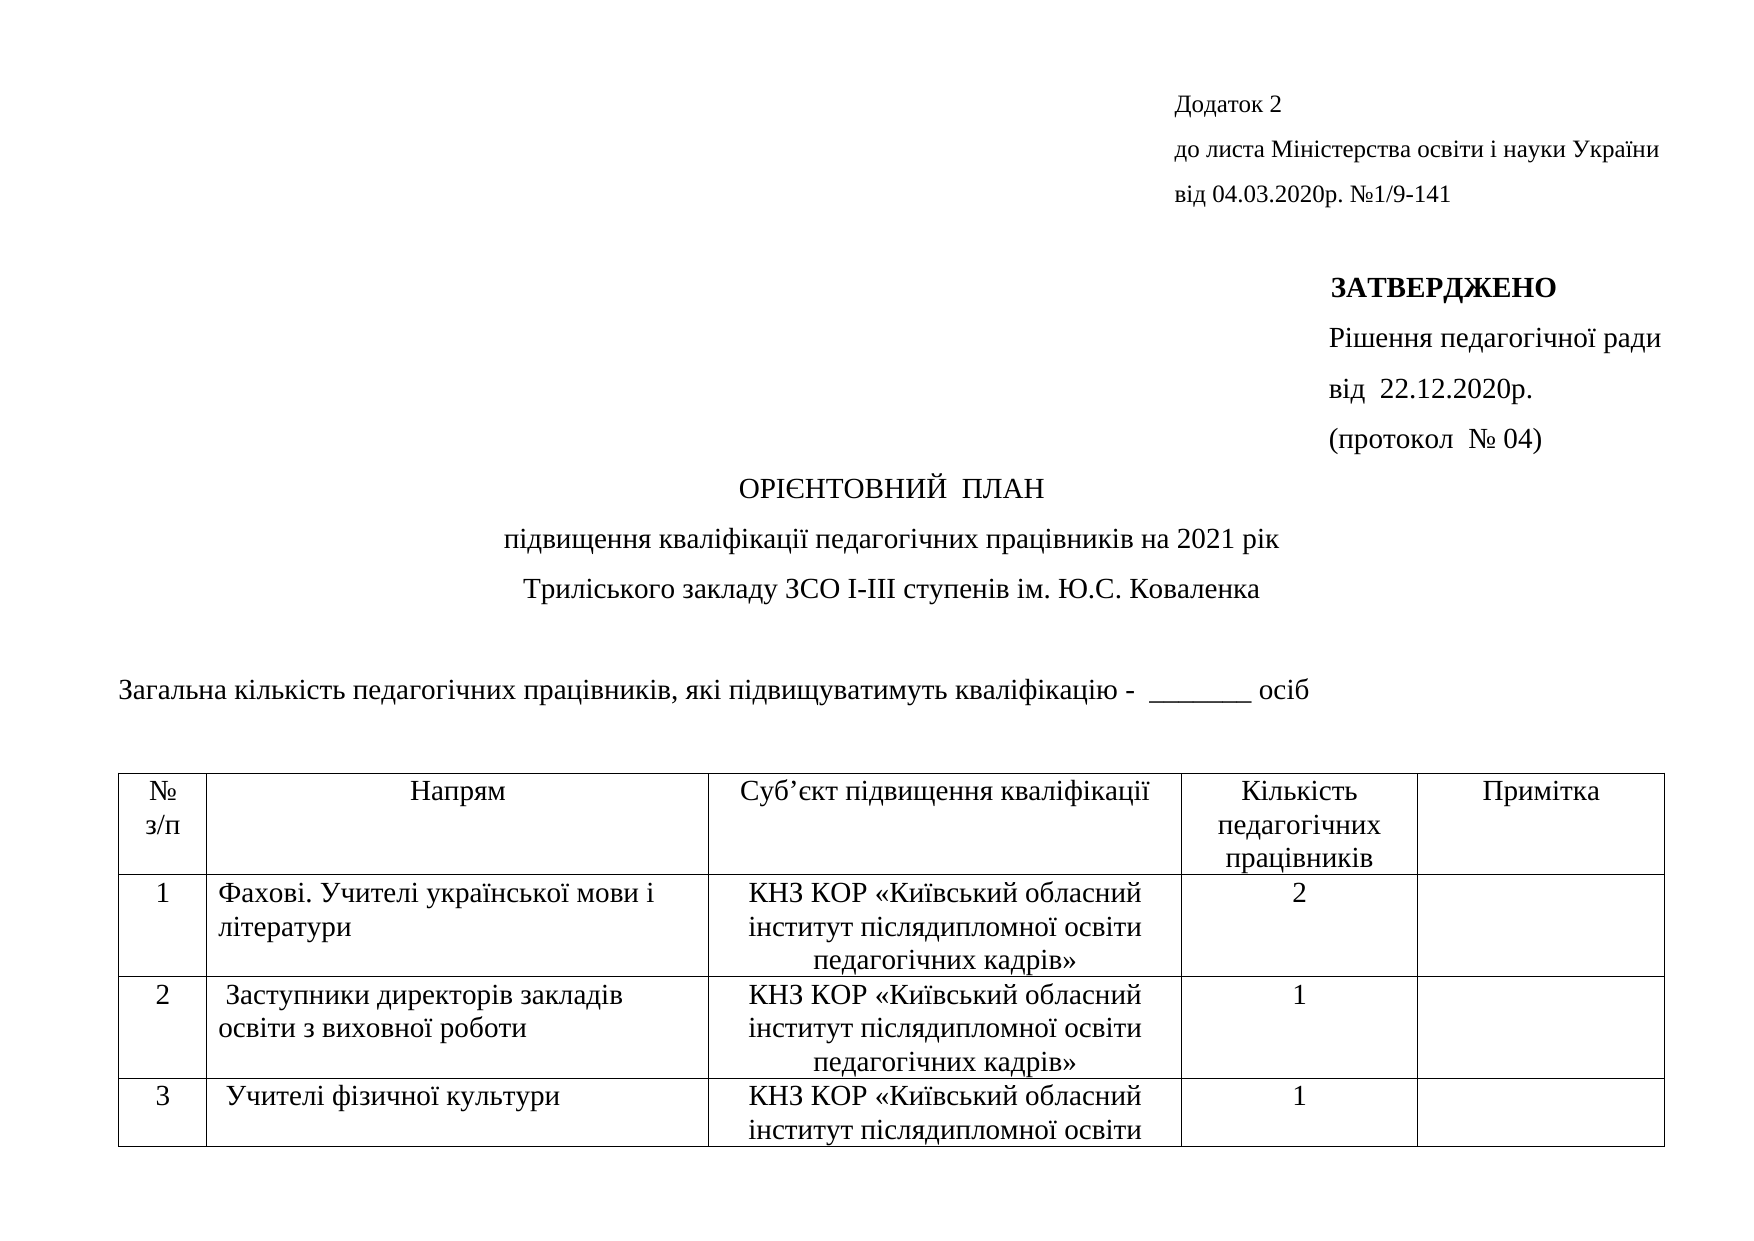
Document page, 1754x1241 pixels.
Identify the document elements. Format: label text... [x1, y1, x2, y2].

table_cell 1 [119, 875, 206, 976]
table_header № з/п [119, 774, 206, 874]
table_cell [1418, 1079, 1664, 1146]
text Рішення педагогічної ради [118, 321, 1665, 354]
table_cell Заступники директорів закладів освіти з виховної роботи [207, 977, 708, 1077]
text Триліського закладу ЗСО І-ІІІ ступенів ім. Ю.С. Коваленка [118, 572, 1665, 605]
text Загальна кількість педагогічних працівників, які підвищуватимуть кваліфікацію - _______ осіб [118, 672, 1665, 706]
text ЗАТВЕРДЖЕНО [118, 270, 1665, 304]
table_cell 1 [1182, 977, 1417, 1077]
table_cell 2 [119, 977, 206, 1077]
table_header Кількість педагогічних працівників [1182, 774, 1417, 874]
table_cell [1418, 977, 1664, 1077]
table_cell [207, 1079, 708, 1146]
text підвищення кваліфікації педагогічних працівників на 2021 рік [118, 521, 1665, 555]
table_cell [1418, 875, 1664, 976]
text від 04.03.2020р. №1/9-141 [118, 179, 1665, 208]
table_cell КНЗ КОР «Київський обласний інститут післядипломної освіти педагогічних кадрів» [709, 875, 1181, 976]
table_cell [709, 1079, 1181, 1146]
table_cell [709, 977, 1181, 1077]
text Додаток 2 [118, 89, 1665, 117]
table_cell Фахові. Учителі української мови і літератури [207, 875, 708, 976]
text (протокол № 04) [118, 421, 1665, 454]
table_cell 1 [1182, 1079, 1417, 1146]
table_cell 2 [1182, 875, 1417, 976]
text до листа Міністерства освіти і науки України [118, 134, 1665, 163]
table_header Суб’єкт підвищення кваліфікації [709, 774, 1181, 874]
text ОРІЄНТОВНИЙ ПЛАН [118, 471, 1665, 505]
table_cell 3 [119, 1079, 206, 1146]
table_header Примітка [1418, 774, 1664, 874]
table_header Напрям [207, 774, 708, 874]
text від 22.12.2020р. [118, 371, 1665, 404]
